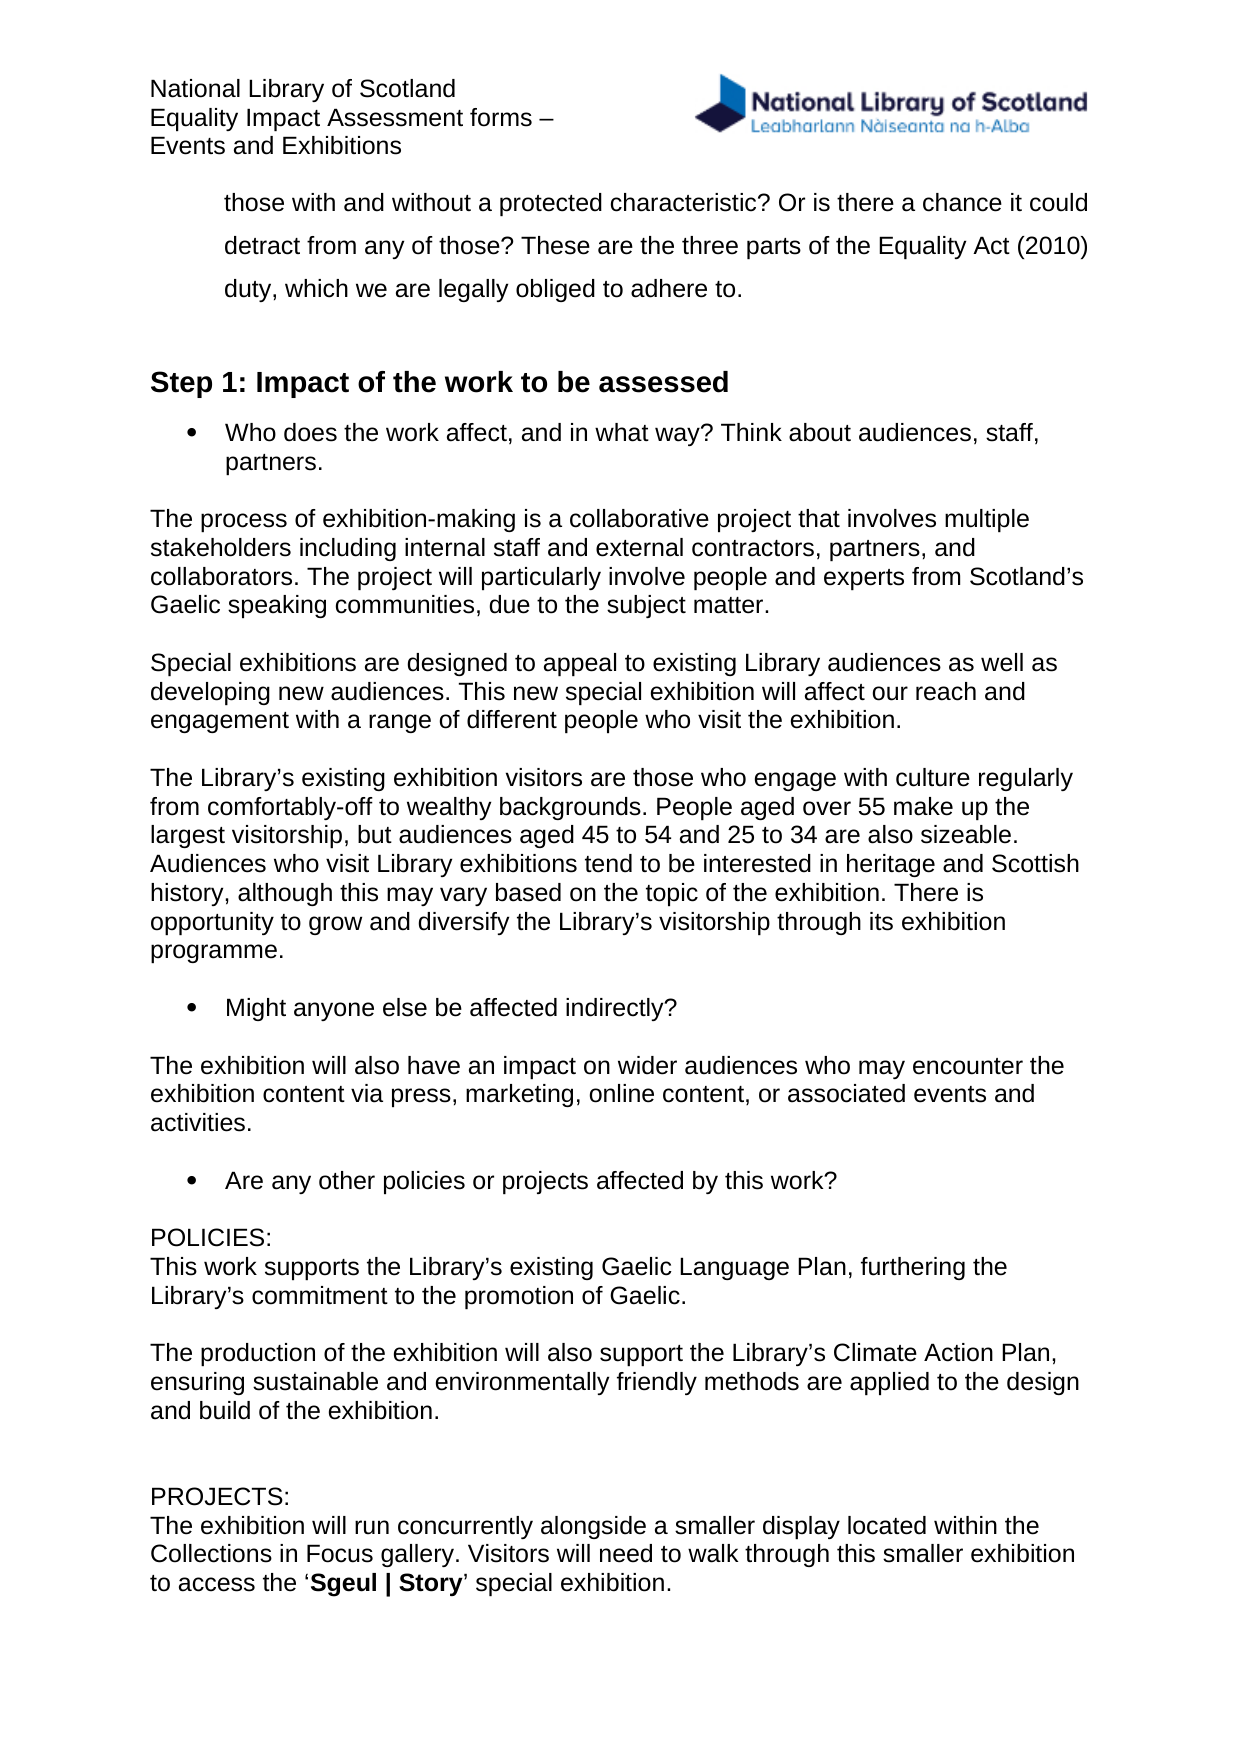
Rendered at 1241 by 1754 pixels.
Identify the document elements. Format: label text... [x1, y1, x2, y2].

text The exhibition will also have an impact on wider audiences who may encounter the exhibition content via press, marketing, online content, or associated events and activities. [150, 1051, 1090, 1137]
text This work supports the Library’s existing Gaelic Language Plan, furthering the Library’s commitment to the promotion of Gaelic. [150, 1252, 1090, 1309]
text POLICIES: [150, 1223, 1090, 1252]
text The process of exhibition-making is a collaborative project that involves multiple stakeholders including internal staff and external contractors, partners, and collaborators. The project will particularly involve people and experts from Scotland’s Gaelic speaking communities, due to the subject matter. [150, 504, 1090, 619]
list Are any other policies or projects affected by this work? [187, 1166, 1090, 1194]
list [224, 188, 1090, 303]
list Who does the work affect, and in what way? Think about audiences, staff, partners. [187, 418, 1090, 476]
text The production of the exhibition will also support the Library’s Climate Action Plan, ensuring sustainable and environmentally friendly methods are applied to the design and build of the exhibition. [150, 1338, 1090, 1424]
text The exhibition will run concurrently alongside a smaller display located within the Collections in Focus gallery. Visitors will need to walk through this smaller exhibition to access the ‘Sgeul | Story’ special exhibition. [150, 1511, 1090, 1597]
picture [694, 73, 1088, 134]
subtitle Step 1: Impact of the work to be assessed [150, 365, 1090, 399]
text PROJECTS: [150, 1482, 1090, 1511]
text The Library’s existing exhibition visitors are those who engage with culture regularly from comfortably-off to wealthy backgrounds. People aged over 55 make up the largest visitorship, but audiences aged 45 to 54 and 25 to 34 are also sizeable. Audiences who visit Library exhibitions tend to be interested in heritage and Scottish history, although this may vary based on the topic of the exhibition. There is opportunity to grow and diversify the Library’s visitorship through its exhibition programme. [150, 763, 1090, 964]
text Special exhibitions are designed to appeal to existing Library audiences as well as developing new audiences. This new special exhibition will affect our reach and engagement with a range of different people who visit the exhibition. [150, 648, 1090, 734]
list Might anyone else be affected indirectly? [187, 993, 1090, 1022]
